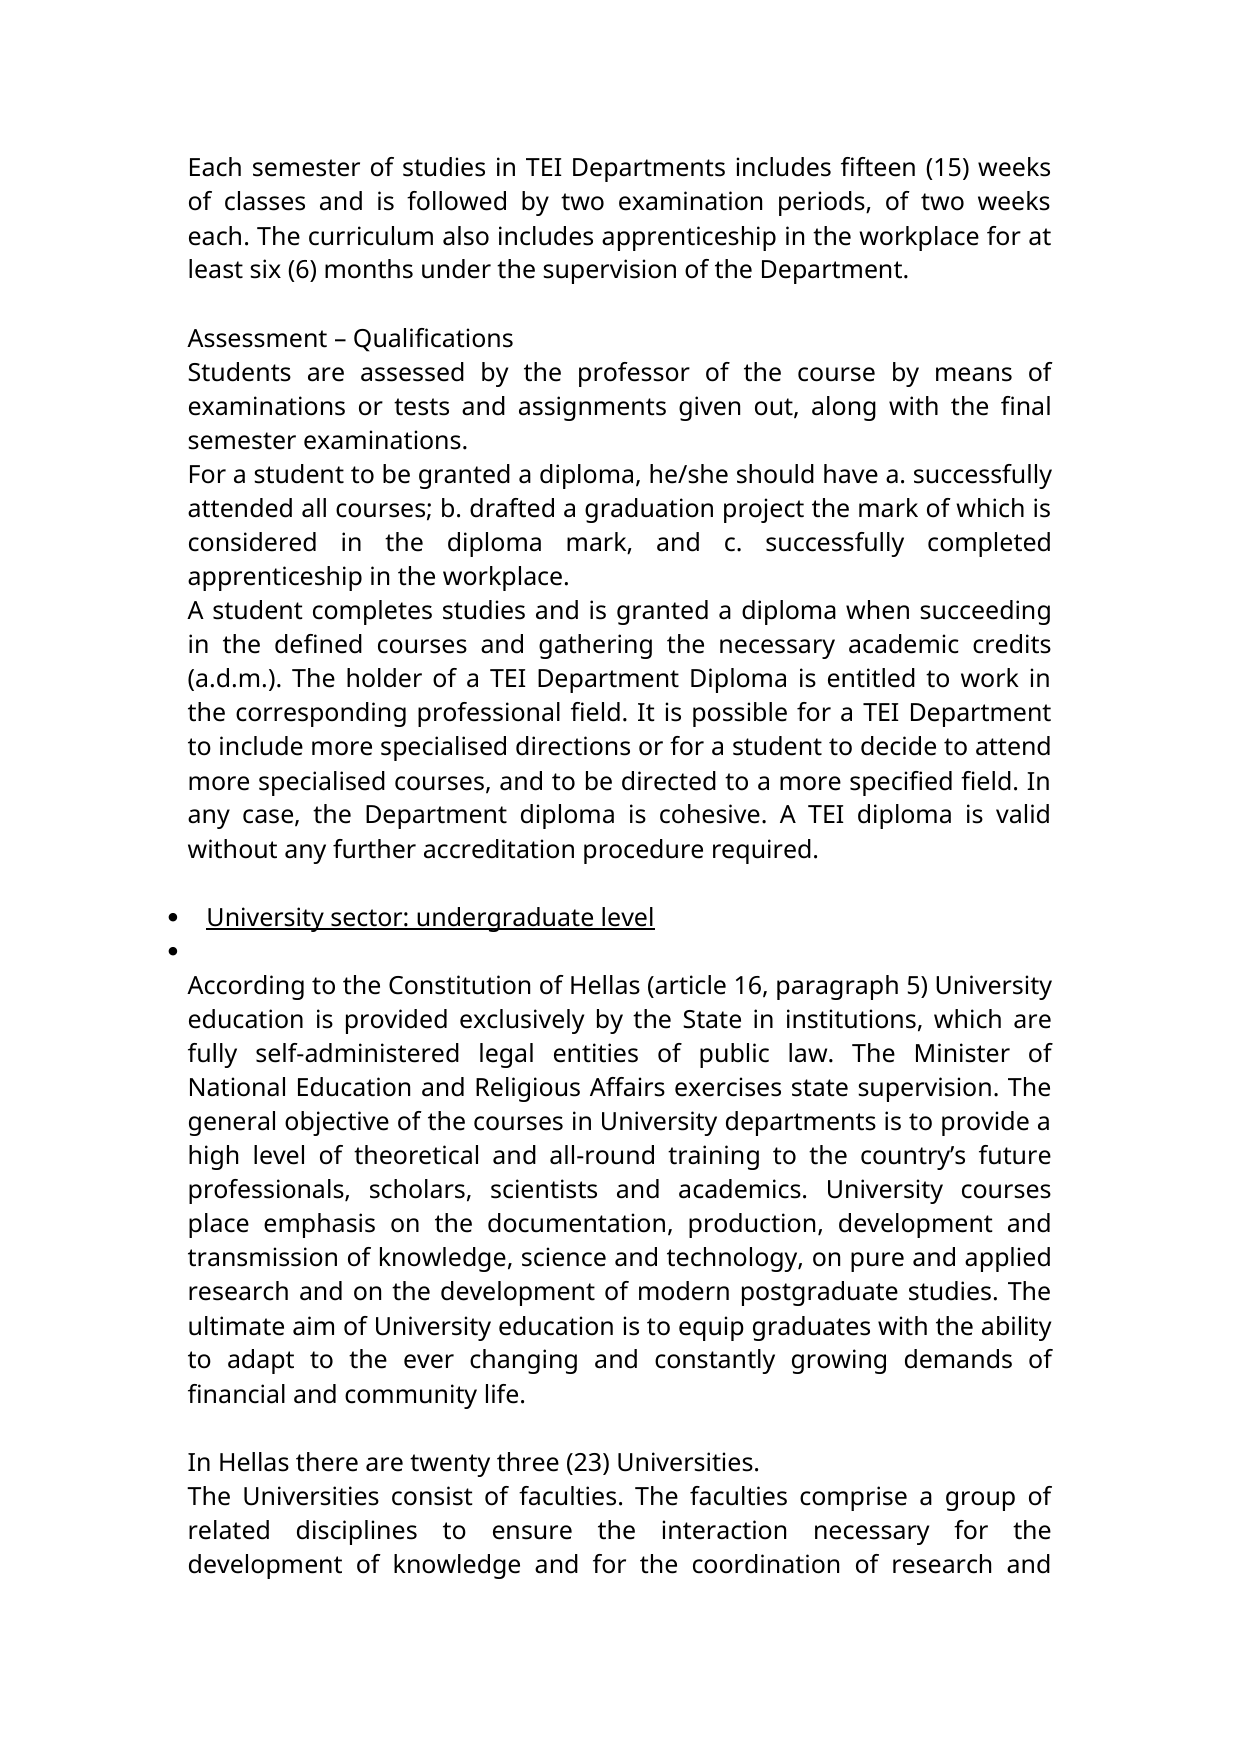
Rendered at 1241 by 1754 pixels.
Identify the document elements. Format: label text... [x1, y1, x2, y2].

text In Hellas there are twenty three (23) Universities. [187, 1444, 1053, 1478]
text Each semester of studies in TEI Departments includes fifteen (15) weeks of classes and is followed by two examination periods, of two weeks each. The curriculum also includes apprenticeship in the workplace for at least six (6) months under the supervision of the Department. [187, 150, 1053, 286]
text For a student to be granted a diploma, he/she should have a. successfully attended all courses; b. drafted a graduation project the mark of which is considered in the diploma mark, and c. successfully completed apprenticeship in the workplace. [187, 457, 1053, 593]
text According to the Constitution of Hellas (article 16, paragraph 5) University education is provided exclusively by the State in institutions, which are fully self-administered legal entities of public law. The Minister of National Education and Religious Affairs exercises state supervision. The general objective of the courses in University departments is to provide a high level of theoretical and all-round training to the country’s future professionals, scholars, scientists and academics. University courses place emphasis on the documentation, production, development and transmission of knowledge, science and technology, on pure and applied research and on the development of modern postgraduate studies. The ultimate aim of University education is to equip graduates with the ability to adapt to the ever changing and constantly growing demands of financial and community life. [187, 967, 1053, 1410]
text Students are assessed by the professor of the course by means of examinations or tests and assignments given out, along with the final semester examinations. [187, 354, 1053, 457]
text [187, 1478, 1053, 1581]
list University sector: undergraduate level [169, 899, 1053, 933]
text A student completes studies and is granted a diploma when succeeding in the defined courses and gathering the necessary academic credits (a.d.m.). The holder of a TEI Department Diploma is entitled to work in the corresponding professional field. It is possible for a TEI Department to include more specialised directions or for a student to decide to attend more specialised courses, and to be directed to a more specified field. In any case, the Department diploma is cohesive. A TEI diploma is valid without any further accreditation procedure required. [187, 593, 1053, 865]
text Assessment – Qualifications [187, 320, 1053, 354]
